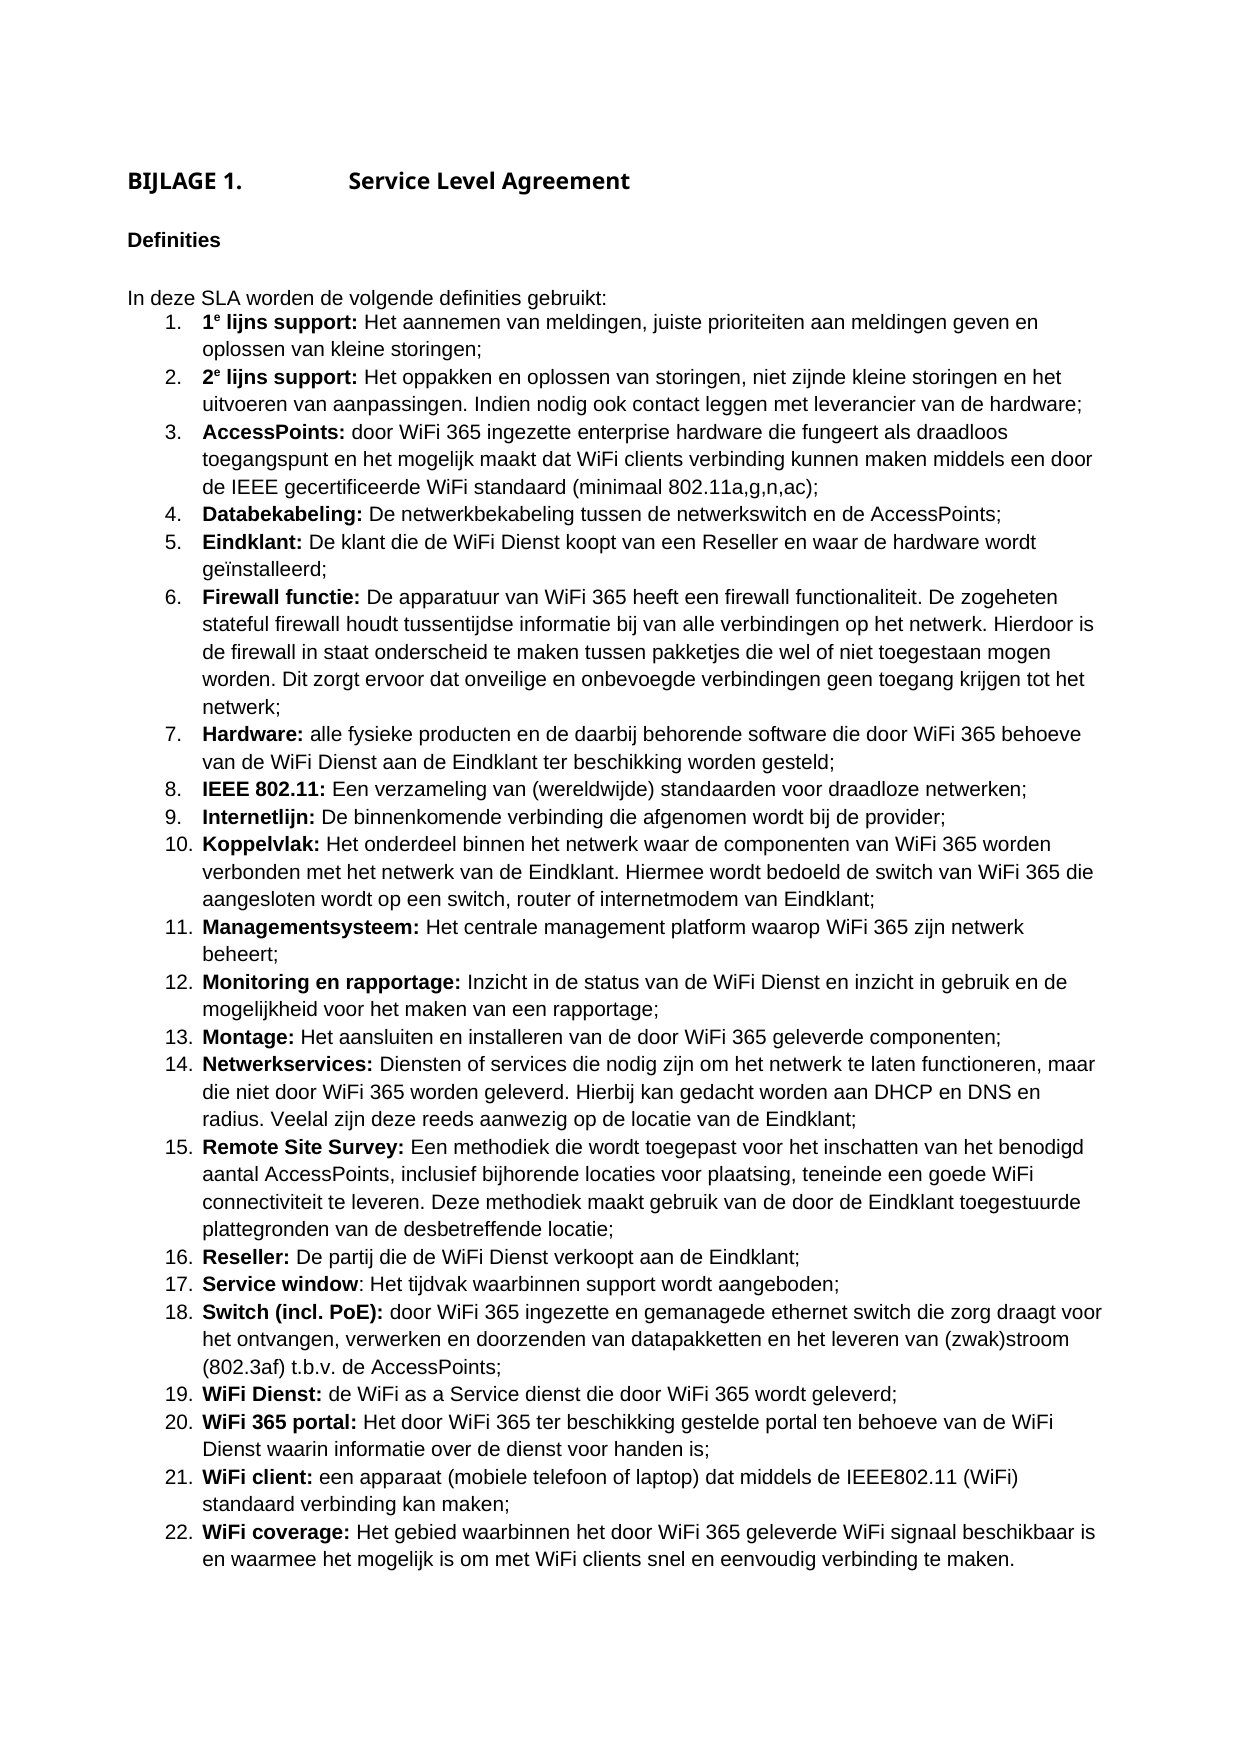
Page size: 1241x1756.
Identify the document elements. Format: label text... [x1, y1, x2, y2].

list Hardware: alle fysieke producten en de daarbij behorende software die door WiFi 365 behoeve van de WiFi Dienst aan de Eindklant ter beschikking worden gesteld; [164, 722, 1103, 774]
list WiFi client: een apparaat (mobiele telefoon of laptop) dat middels de IEEE802.11 (WiFi) standaard verbinding kan maken; [164, 1465, 1103, 1516]
list 1e lijns support: Het aannemen van meldingen, juiste prioriteiten aan meldingen geven en oplossen van kleine storingen; [164, 310, 1103, 361]
list WiFi Dienst: de WiFi as a Service dienst die door WiFi 365 wordt geleverd; [164, 1382, 1103, 1406]
list Eindklant: De klant die de WiFi Dienst koopt van een Reseller en waar de hardware wordt geïnstalleerd; [164, 530, 1103, 581]
list Managementsysteem: Het centrale management platform waarop WiFi 365 zijn netwerk beheert; [164, 915, 1103, 966]
list WiFi coverage: Het gebied waarbinnen het door WiFi 365 geleverde WiFi signaal beschikbaar is en waarmee het mogelijk is om met WiFi clients snel en eenvoudig verbinding te maken. [164, 1520, 1103, 1571]
text In deze SLA worden de volgende definities gebruikt: [127, 286, 1103, 310]
list Netwerkservices: Diensten of services die nodig zijn om het netwerk te laten functioneren, maar die niet door WiFi 365 worden geleverd. Hierbij kan gedacht worden aan DHCP en DNS en radius. Veelal zijn deze reeds aanwezig op de locatie van de Eindklant; [164, 1052, 1103, 1131]
list 2e lijns support: Het oppakken en oplossen van storingen, niet zijnde kleine storingen en het uitvoeren van aanpassingen. Indien nodig ook contact leggen met leverancier van de hardware; [164, 365, 1103, 416]
subtitle BIJLAGE 1. Service Level Agreement [127, 164, 1103, 196]
list Reseller: De partij die de WiFi Dienst verkoopt aan de Eindklant; [164, 1245, 1103, 1269]
list Koppelvlak: Het onderdeel binnen het netwerk waar de componenten van WiFi 365 worden verbonden met het netwerk van de Eindklant. Hiermee wordt bedoeld de switch van WiFi 365 die aangesloten wordt op een switch, router of internetmodem van Eindklant; [164, 832, 1103, 911]
list Remote Site Survey: Een methodiek die wordt toegepast voor het inschatten van het benodigd aantal AccessPoints, inclusief bijhorende locaties voor plaatsing, teneinde een goede WiFi connectiviteit te leveren. Deze methodiek maakt gebruik van de door de Eindklant toegestuurde plattegronden van de desbetreffende locatie; [164, 1135, 1103, 1241]
subtitle Definities [127, 221, 1103, 252]
list AccessPoints: door WiFi 365 ingezette enterprise hardware die fungeert als draadloos toegangspunt en het mogelijk maakt dat WiFi clients verbinding kunnen maken middels een door de IEEE gecertificeerde WiFi standaard (minimaal 802.11a,g,n,ac); [164, 420, 1103, 499]
list Firewall functie: De apparatuur van WiFi 365 heeft een firewall functionaliteit. De zogeheten stateful firewall houdt tussentijdse informatie bij van alle verbindingen op het netwerk. Hierdoor is de firewall in staat onderscheid te maken tussen pakketjes die wel of niet toegestaan mogen worden. Dit zorgt ervoor dat onveilige en onbevoegde verbindingen geen toegang krijgen tot het netwerk; [164, 585, 1103, 719]
list Internetlijn: De binnenkomende verbinding die afgenomen wordt bij de provider; [164, 805, 1103, 829]
list Montage: Het aansluiten en installeren van de door WiFi 365 geleverde componenten; [164, 1025, 1103, 1049]
list Databekabeling: De netwerkbekabeling tussen de netwerkswitch en de AccessPoints; [164, 502, 1103, 526]
list Service window: Het tijdvak waarbinnen support wordt aangeboden; [164, 1272, 1103, 1296]
list Monitoring en rapportage: Inzicht in de status van de WiFi Dienst en inzicht in gebruik en de mogelijkheid voor het maken van een rapportage; [164, 970, 1103, 1021]
list WiFi 365 portal: Het door WiFi 365 ter beschikking gestelde portal ten behoeve van de WiFi Dienst waarin informatie over de dienst voor handen is; [164, 1410, 1103, 1461]
list IEEE 802.11: Een verzameling van (wereldwijde) standaarden voor draadloze netwerken; [164, 777, 1103, 801]
list Switch (incl. PoE): door WiFi 365 ingezette en gemanagede ethernet switch die zorg draagt voor het ontvangen, verwerken en doorzenden van datapakketten en het leveren van (zwak)stroom (802.3af) t.b.v. de AccessPoints; [164, 1300, 1103, 1379]
